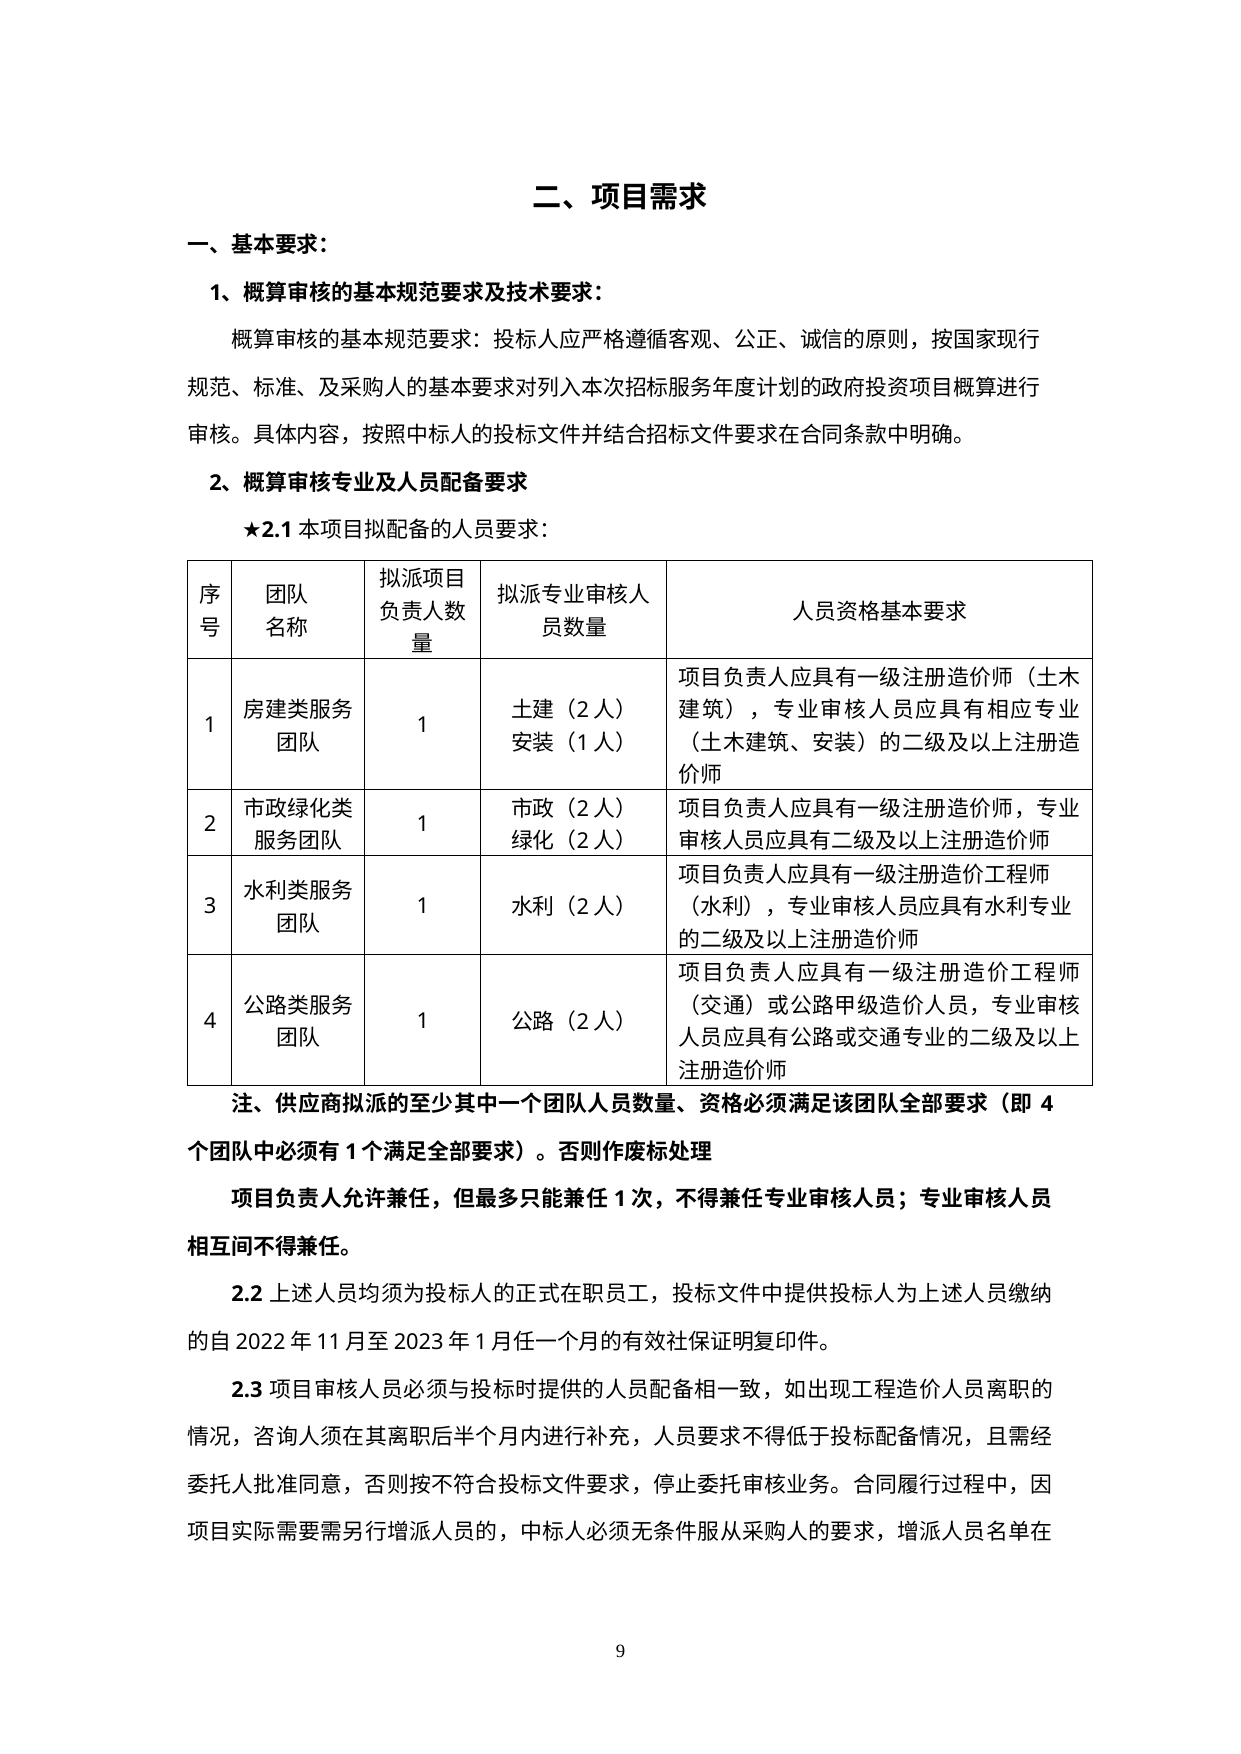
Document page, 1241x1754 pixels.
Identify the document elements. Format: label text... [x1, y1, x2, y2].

table_cell 公路（2人） [481, 955, 666, 1085]
text 一、基本要求： [187, 227, 1053, 259]
table_cell 2 [188, 790, 231, 855]
table_cell 水利（2人） [481, 856, 666, 954]
text 2、概算审核专业及人员配备要求 [187, 464, 1053, 496]
table_cell 1 [188, 659, 231, 789]
table_header 拟派项目负责人数量 [365, 561, 480, 658]
table_cell 土建（2人） 安装（1人） [481, 659, 666, 789]
table_cell 项目负责人应具有一级注册造价工程师（水利），专业审核人员应具有水利专业的二级及以上注册造价师 [667, 856, 1092, 954]
table_cell 项目负责人应具有一级注册造价师，专业审核人员应具有二级及以上注册造价师 [667, 790, 1092, 855]
table_header 序号 [188, 561, 231, 658]
text 项目负责人允许兼任，但最多只能兼任1次，不得兼任专业审核人员；专业审核人员相互间不得兼任。 [187, 1181, 1053, 1261]
table_header 拟派专业审核人员数量 [481, 561, 666, 658]
text ★2.1 本项目拟配备的人员要求： [187, 512, 1053, 544]
table_cell 水利类服务团队 [232, 856, 364, 954]
table_cell 1 [365, 856, 480, 954]
table_cell 1 [365, 659, 480, 789]
table_cell 市政（2人） 绿化（2人） [481, 790, 666, 855]
table_header 团队 名称 [232, 561, 364, 658]
table_cell 公路类服务团队 [232, 955, 364, 1085]
table_cell 房建类服务团队 [232, 659, 364, 789]
table_header 人员资格基本要求 [667, 561, 1092, 658]
table_cell 4 [188, 955, 231, 1085]
table_cell 1 [365, 955, 480, 1085]
table_cell 市政绿化类服务团队 [232, 790, 364, 855]
text 二、项目需求 [187, 162, 1053, 227]
text 1、概算审核的基本规范要求及技术要求： [187, 274, 1053, 306]
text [187, 1372, 1053, 1546]
table_cell 1 [365, 790, 480, 855]
table_cell 项目负责人应具有一级注册造价工程师（交通）或公路甲级造价人员，专业审核人员应具有公路或交通专业的二级及以上注册造价师 [667, 955, 1092, 1085]
text 2.2 上述人员均须为投标人的正式在职员工，投标文件中提供投标人为上述人员缴纳的自2022年11月至2023年1月任一个月的有效社保证明复印件。 [187, 1276, 1053, 1356]
text 注、供应商拟派的至少其中一个团队人员数量、资格必须满足该团队全部要求（即4个团队中必须有1个满足全部要求）。否则作废标处理 [187, 1086, 1053, 1165]
text 概算审核的基本规范要求：投标人应严格遵循客观、公正、诚信的原则，按国家现行规范、标准、及采购人的基本要求对列入本次招标服务年度计划的政府投资项目概算进行审核。具体内容，按照中标人的投标文件并结合招标文件要求在合同条款中明确。 [187, 322, 1053, 449]
table_cell 3 [188, 856, 231, 954]
table_cell 项目负责人应具有一级注册造价师（土木建筑），专业审核人员应具有相应专业（土木建筑、安装）的二级及以上注册造价师 [667, 659, 1092, 789]
